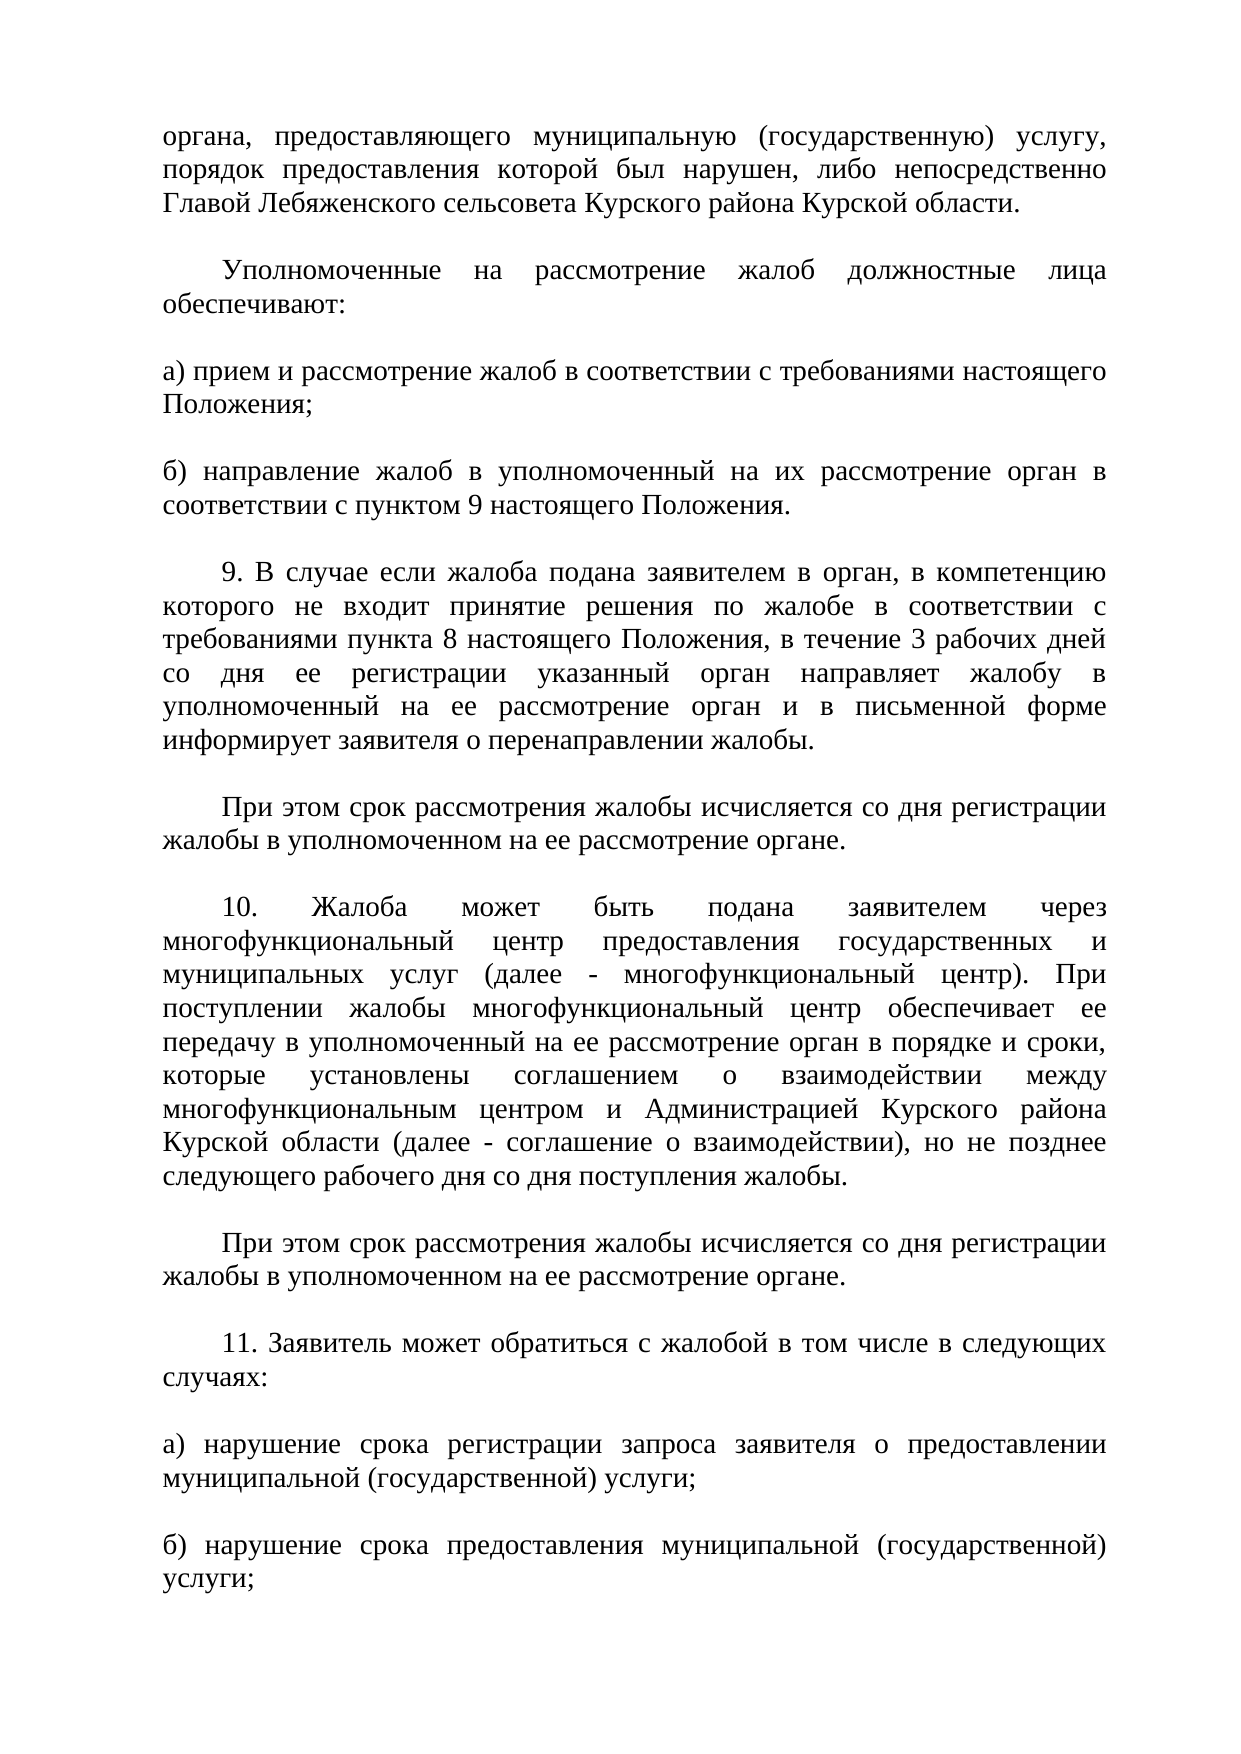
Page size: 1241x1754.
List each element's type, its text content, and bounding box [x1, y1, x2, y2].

text При этом срок рассмотрения жалобы исчисляется со дня регистрации жалобы в уполномоченном на ее рассмотрение органе. [162, 1225, 1107, 1292]
text а) прием и рассмотрение жалоб в соответствии с требованиями настоящего Положения; [162, 353, 1107, 420]
text б) нарушение срока предоставления муниципальной (государственной) услуги; [162, 1527, 1107, 1594]
text При этом срок рассмотрения жалобы исчисляется со дня регистрации жалобы в уполномоченном на ее рассмотрение органе. [162, 789, 1107, 856]
text 11. Заявитель может обратиться с жалобой в том числе в следующих случаях: [162, 1326, 1107, 1393]
text 10. Жалоба может быть подана заявителем через многофункциональный центр предоставления государственных и муниципальных услуг (далее - многофункциональный центр). При поступлении жалобы многофункциональный центр обеспечивает ее передачу в уполномоченный на ее рассмотрение орган в порядке и сроки, которые установлены соглашением о взаимодействии между многофункциональным центром и Администрацией Курского района Курской области (далее - соглашение о взаимодействии), но не позднее следующего рабочего дня со дня поступления жалобы. [162, 889, 1107, 1191]
text 9. В случае если жалоба подана заявителем в орган, в компетенцию которого не входит принятие решения по жалобе в соответствии с требованиями пункта 8 настоящего Положения, в течение 3 рабочих дней со дня ее регистрации указанный орган направляет жалобу в уполномоченный на ее рассмотрение орган и в письменной форме информирует заявителя о перенаправлении жалобы. [162, 554, 1107, 755]
text а) нарушение срока регистрации запроса заявителя о предоставлении муниципальной (государственной) услуги; [162, 1426, 1107, 1493]
text Уполномоченные на рассмотрение жалоб должностные лица обеспечивают: [162, 252, 1107, 319]
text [162, 118, 1107, 219]
text б) направление жалоб в уполномоченный на их рассмотрение орган в соответствии с пунктом 9 настоящего Положения. [162, 453, 1107, 521]
